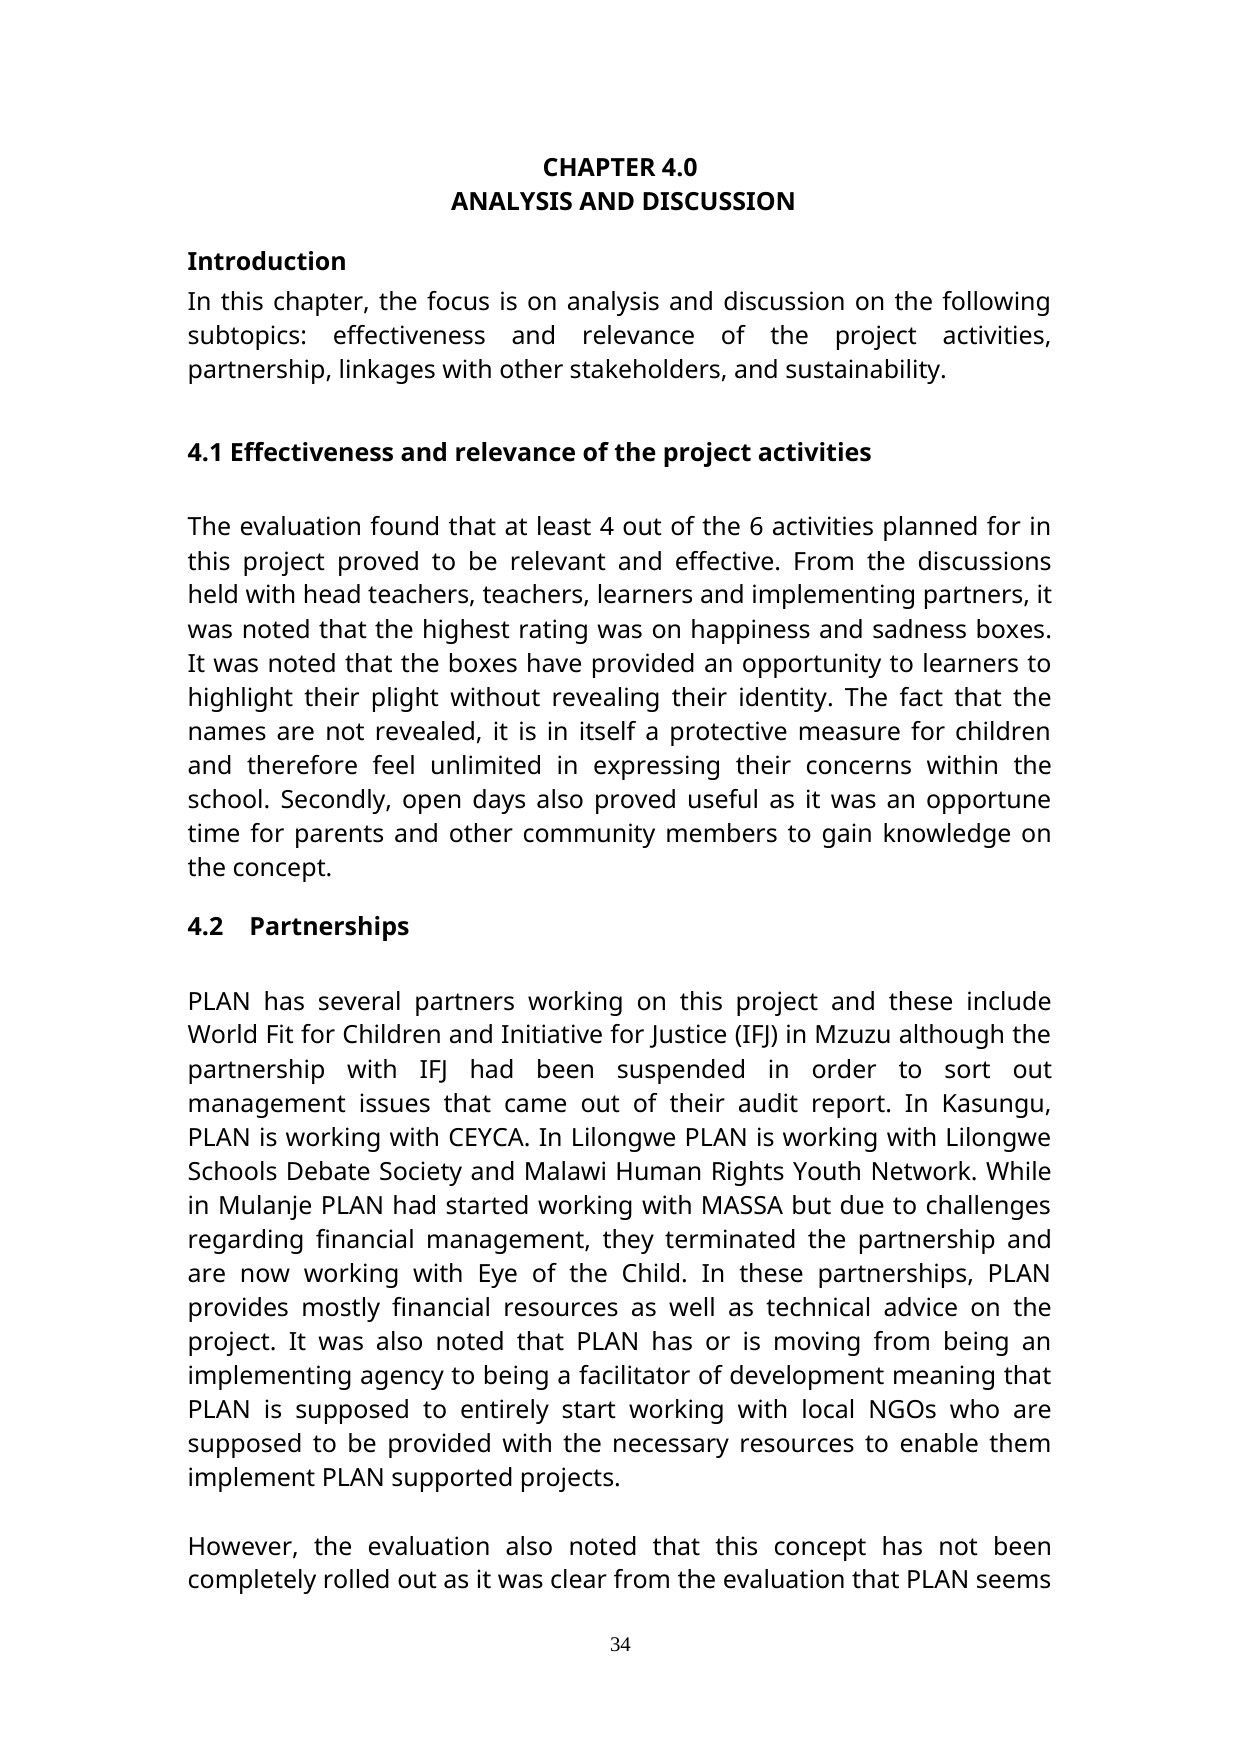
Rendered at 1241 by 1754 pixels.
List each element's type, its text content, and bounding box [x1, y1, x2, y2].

subtitle Introduction [187, 243, 1053, 277]
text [187, 1528, 1053, 1596]
text PLAN has several partners working on this project and these include World Fit for Children and Initiative for Justice (IFJ) in Mzuzu although the partnership with IFJ had been suspended in order to sort out management issues that came out of their audit report. In Kasungu, PLAN is working with CEYCA. In Lilongwe PLAN is working with Lilongwe Schools Debate Society and Malawi Human Rights Youth Network. While in Mulanje PLAN had started working with but due to challenges regarding financial management, they terminated the partnership and are now working with Eye of the Child. In these partnerships, PLAN provides mostly financial resources as well as technical advice on the project. It was also noted that PLAN has or is moving from being an implementing agency to being a facilitator of development meaning that PLAN is supposed to entirely start working with local NGOs who are supposed to be provided with the necessary resources to enable them implement PLAN supported projects. [187, 983, 1053, 1494]
subtitle ANALYSIS AND DISCUSSION [187, 184, 1053, 218]
text In this chapter, the focus is on analysis and discussion on the following subtopics: effectiveness and relevance of the project activities, partnership, linkages with other stakeholders, and sustainability. [187, 283, 1053, 386]
subtitle CHAPTER 4.0 [187, 150, 1053, 184]
text The evaluation found that at least 4 out of the 6 activities planned for in this project proved to be relevant and effective. From the discussions held with head teachers, teachers, learners and implementing partners, it was noted that the highest rating was on happiness and sadness boxes. It was noted that the boxes have provided an opportunity to learners to highlight their plight without revealing their identity. The fact that the names are not revealed, it is in itself a protective measure for children and therefore feel unlimited in expressing their concerns within the school. Secondly, open days also proved useful as it was an opportune time for parents and other community members to gain knowledge on the concept. [187, 509, 1053, 884]
subtitle 4.2 Partnerships [187, 909, 1053, 943]
subtitle 4.1 Effectiveness and relevance of the project activities [187, 435, 1053, 469]
